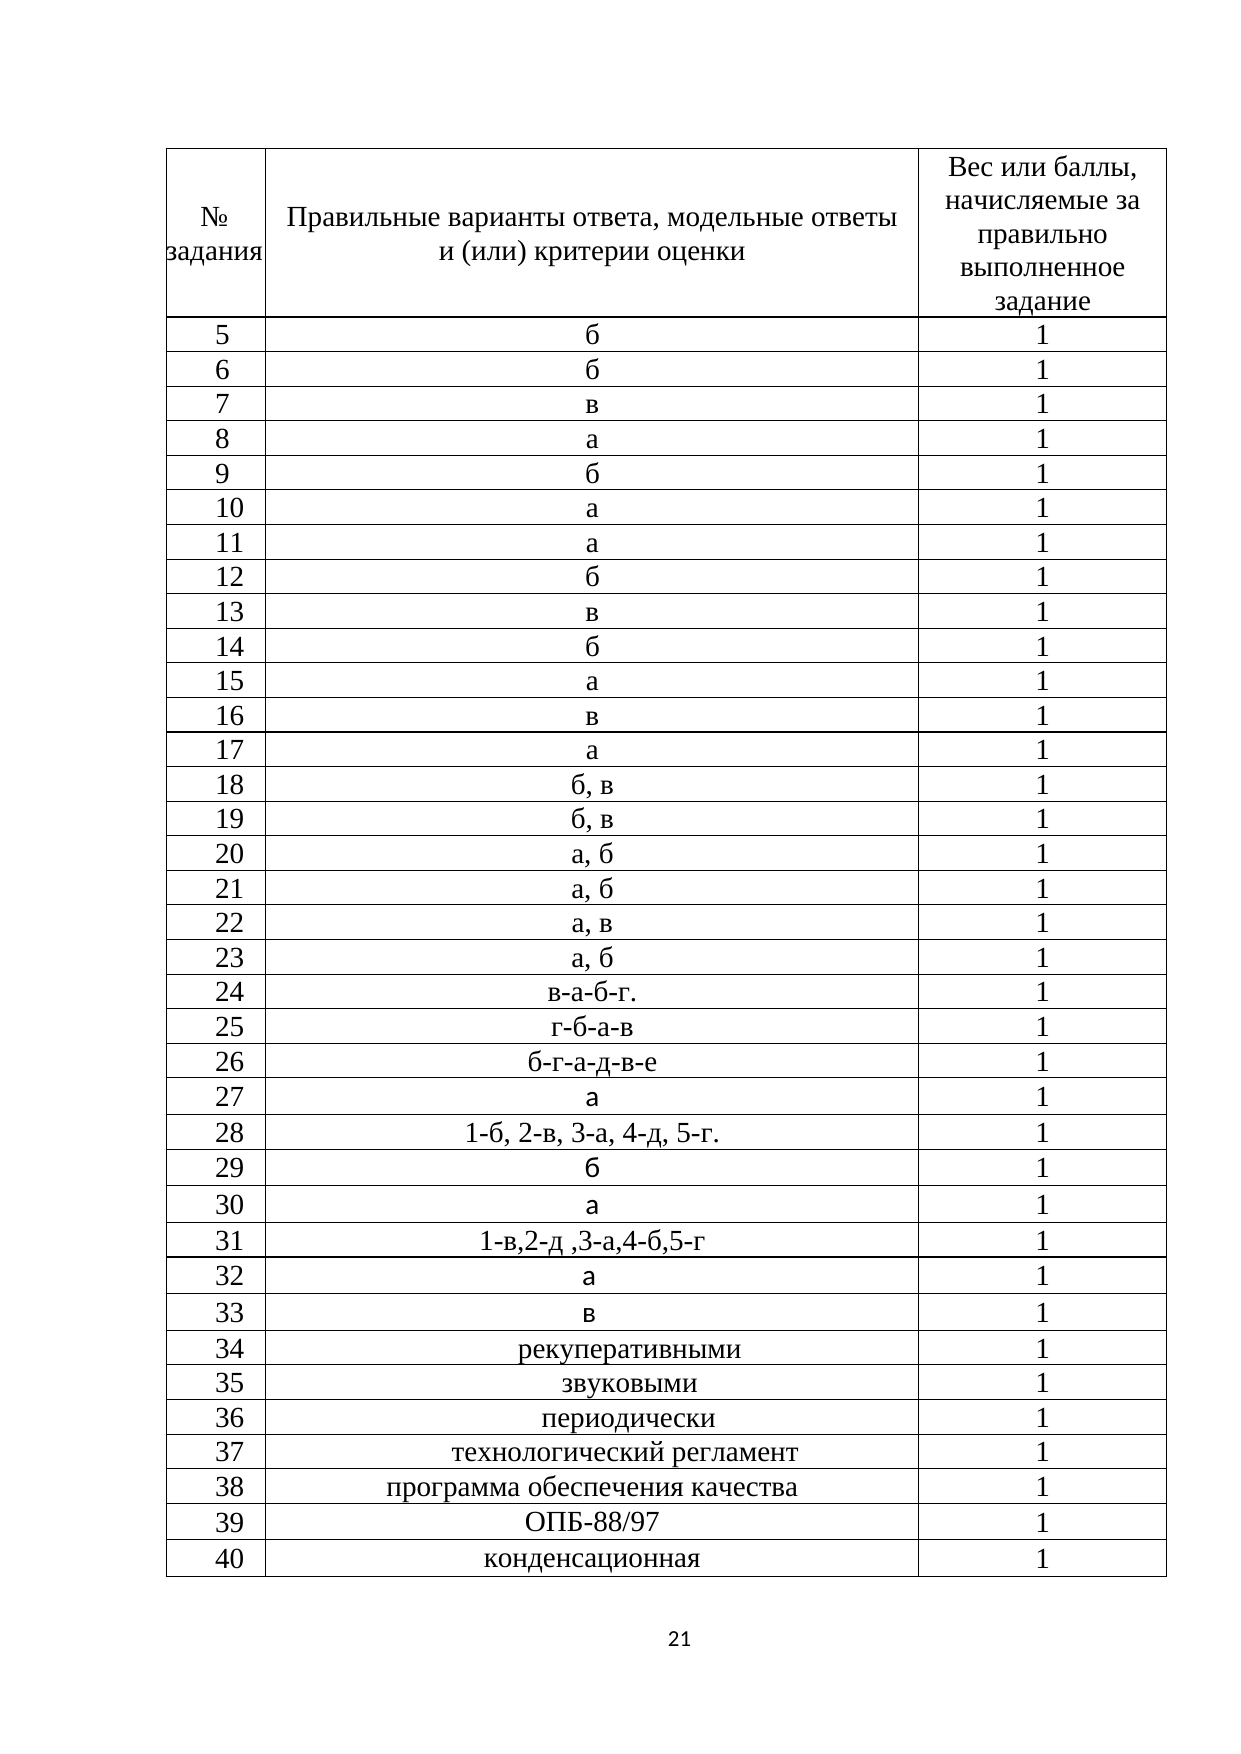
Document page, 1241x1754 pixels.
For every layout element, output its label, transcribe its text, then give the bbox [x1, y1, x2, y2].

table_cell 1 [919, 1186, 1166, 1222]
table_cell [167, 1365, 265, 1399]
table_cell б [266, 560, 918, 593]
table_cell 1 [919, 767, 1166, 801]
table_cell рекуперативными [266, 1331, 918, 1364]
table_cell [167, 975, 265, 1008]
table_cell 1 [919, 1044, 1166, 1077]
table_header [919, 149, 1166, 316]
table_cell а, б [266, 940, 918, 973]
table_cell 1 [919, 1150, 1166, 1185]
table_cell 1 [919, 318, 1166, 351]
table_cell а [266, 1258, 918, 1293]
table_cell 1 [919, 594, 1166, 628]
table_cell 1 [919, 663, 1166, 697]
table_cell а [266, 663, 918, 697]
table_cell б [266, 1150, 918, 1185]
table_cell 1 [919, 802, 1166, 835]
table_cell б [266, 318, 918, 351]
table_cell б [266, 352, 918, 386]
table_cell 1 [919, 905, 1166, 939]
table_cell 1 [919, 975, 1166, 1008]
table_cell [167, 525, 265, 558]
table_cell звуковыми [266, 1365, 918, 1399]
table_cell 1 [919, 1331, 1166, 1364]
table_cell 1 [919, 1469, 1166, 1503]
table_cell б, в [266, 767, 918, 801]
table_cell [167, 1331, 265, 1364]
table_cell [167, 940, 265, 973]
table_cell в [266, 1294, 918, 1330]
table_cell 1 [919, 352, 1166, 386]
table_cell 1-в,2-д ,3-а,4-б,5-г [266, 1223, 918, 1256]
table_cell 1-б, 2-в, 3-а, 4-д, 5-г. [266, 1115, 918, 1148]
table_header № задания [167, 149, 265, 316]
table_cell в [266, 594, 918, 628]
table_cell [167, 802, 265, 835]
table_cell а [266, 733, 918, 766]
table_cell а [266, 421, 918, 455]
table_cell 1 [919, 836, 1166, 870]
table_cell 1 [919, 1540, 1166, 1576]
table_cell б [266, 629, 918, 662]
table_cell [167, 1115, 265, 1148]
table_cell 1 [919, 733, 1166, 766]
table_cell [167, 1078, 265, 1114]
table_cell программа обеспечения качества [266, 1469, 918, 1503]
table_cell [167, 318, 265, 351]
table_cell 1 [919, 1223, 1166, 1256]
table_cell [167, 490, 265, 524]
table_cell [167, 1186, 265, 1222]
table_cell [167, 698, 265, 731]
table_cell а [266, 1186, 918, 1222]
table_cell а, б [266, 871, 918, 904]
table_cell [167, 1400, 265, 1433]
table_cell 1 [919, 1400, 1166, 1433]
table_cell а [266, 490, 918, 524]
table_cell 1 [919, 940, 1166, 973]
table_cell 1 [919, 698, 1166, 731]
table_cell [167, 1504, 265, 1539]
table_cell а, в [266, 905, 918, 939]
table_cell [167, 1044, 265, 1077]
table_cell [167, 560, 265, 593]
table_cell а [266, 525, 918, 558]
table_cell б [266, 456, 918, 489]
table_cell [167, 594, 265, 628]
table_cell 1 [919, 421, 1166, 455]
table_cell в [266, 387, 918, 420]
table_cell в-а-б-г. [266, 975, 918, 1008]
table_cell [167, 1223, 265, 1256]
table_cell [167, 1150, 265, 1185]
table_cell ОПБ-88/97 [266, 1504, 918, 1539]
table_cell 1 [919, 1294, 1166, 1330]
table_cell 1 [919, 1115, 1166, 1148]
table_cell [167, 1469, 265, 1503]
table_cell в [266, 698, 918, 731]
table_cell конденсационная [266, 1540, 918, 1576]
table_cell [167, 1009, 265, 1043]
table_cell 1 [919, 1258, 1166, 1293]
table_cell 1 [919, 871, 1166, 904]
table_cell 1 [919, 560, 1166, 593]
table_cell [167, 387, 265, 420]
table_cell 1 [919, 1009, 1166, 1043]
table_cell 1 [919, 1435, 1166, 1468]
table_cell 1 [919, 1365, 1166, 1399]
table_cell 1 [919, 387, 1166, 420]
table_cell а [266, 1078, 918, 1114]
table_cell а, б [266, 836, 918, 870]
table_cell [167, 1294, 265, 1330]
table_cell [167, 905, 265, 939]
table_cell периодически [266, 1400, 918, 1433]
table_cell [167, 629, 265, 662]
table_cell б, в [266, 802, 918, 835]
table_cell [167, 733, 265, 766]
table_cell 1 [919, 1078, 1166, 1114]
table_cell [167, 352, 265, 386]
table_cell [167, 1258, 265, 1293]
table_cell 1 [919, 490, 1166, 524]
table_cell [167, 1435, 265, 1468]
table_cell [167, 456, 265, 489]
table_cell технологический регламент [266, 1435, 918, 1468]
table_cell 1 [919, 456, 1166, 489]
table_cell [167, 871, 265, 904]
table_cell [167, 836, 265, 870]
table_cell г-б-а-в [266, 1009, 918, 1043]
table_cell [167, 767, 265, 801]
table_cell 1 [919, 629, 1166, 662]
table_cell [167, 421, 265, 455]
table_cell 1 [919, 525, 1166, 558]
table_cell [167, 1540, 265, 1576]
table_cell 1 [919, 1504, 1166, 1539]
table_cell б-г-а-д-в-е [266, 1044, 918, 1077]
table_cell [167, 663, 265, 697]
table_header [266, 149, 918, 316]
